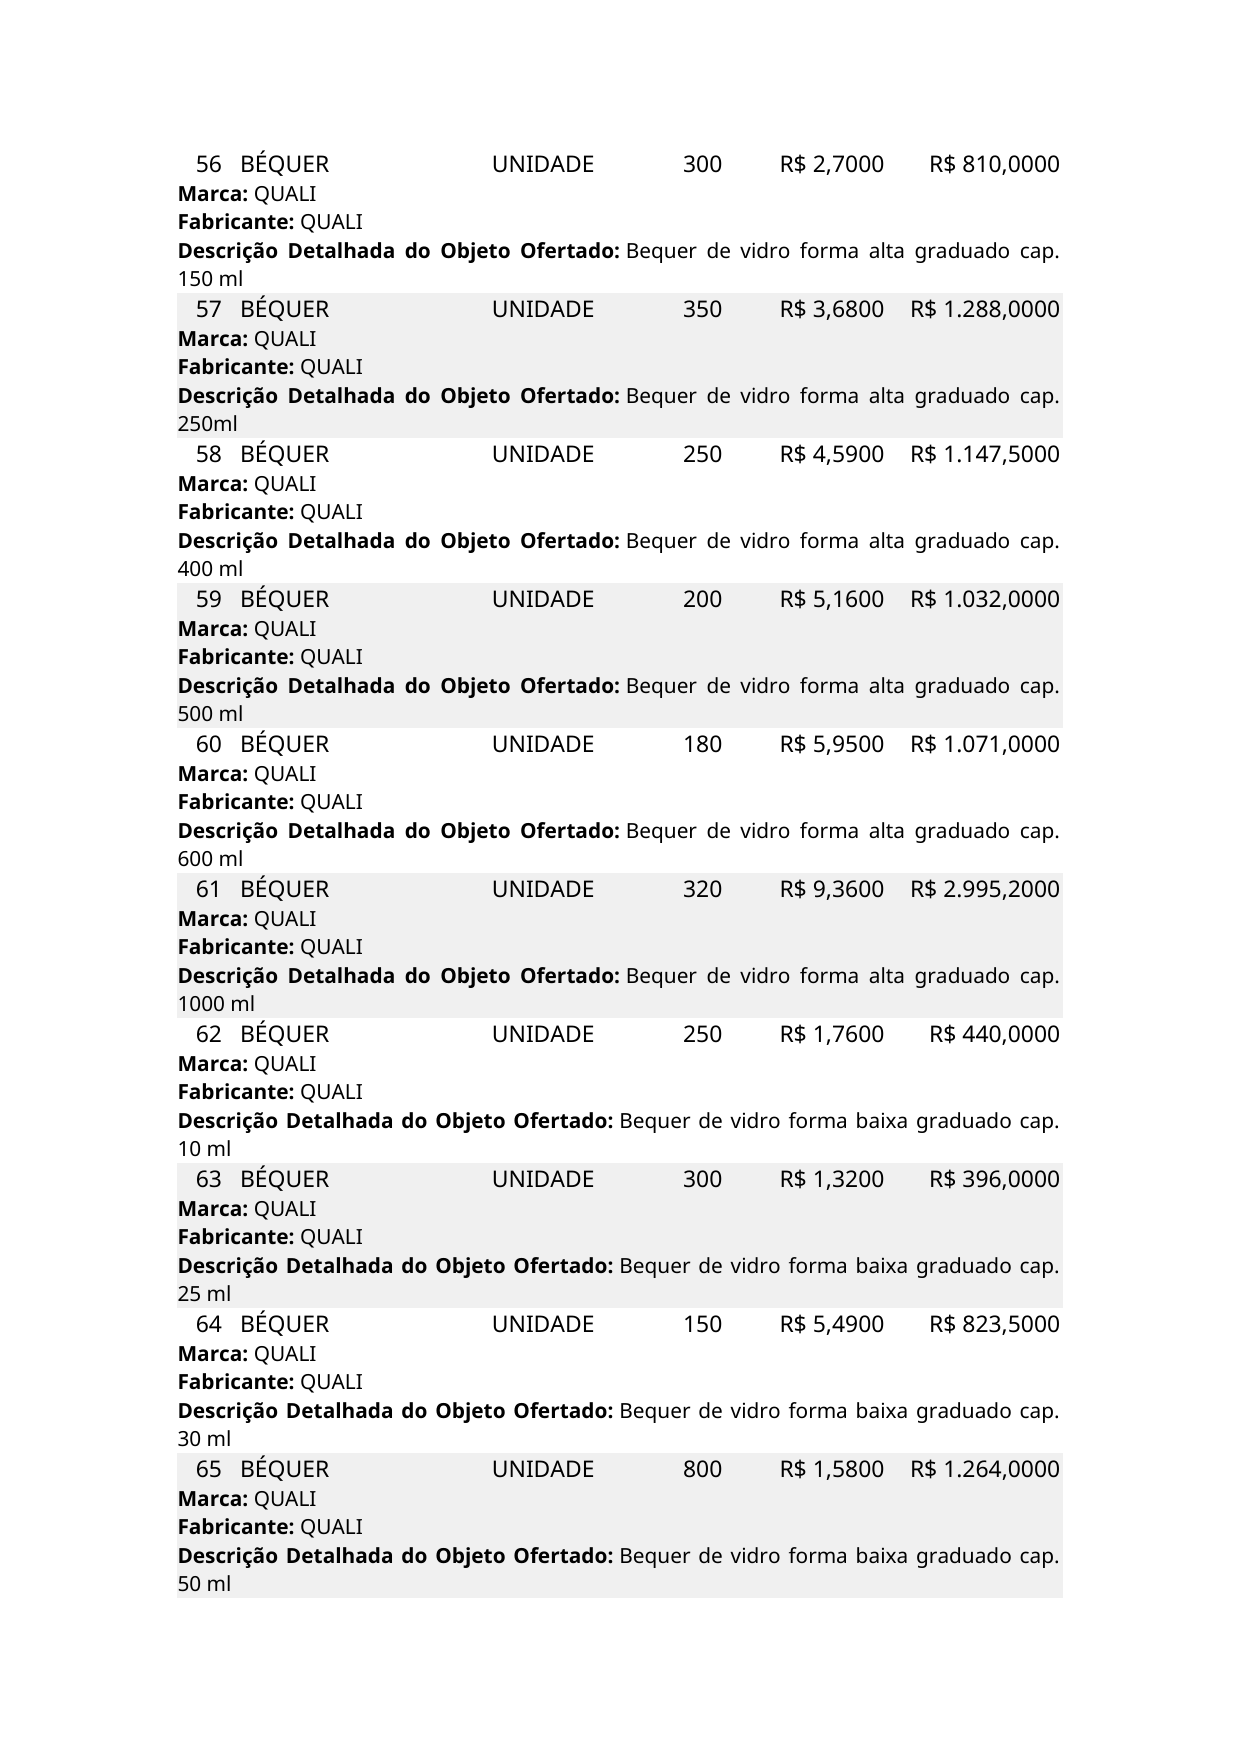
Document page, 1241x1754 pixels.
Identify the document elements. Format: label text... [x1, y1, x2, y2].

table_cell UNIDADE [456, 583, 630, 614]
table_cell 180 [630, 728, 775, 759]
table_cell BÉQUER [240, 148, 456, 179]
table_cell UNIDADE [456, 148, 630, 179]
table_cell BÉQUER [240, 438, 456, 469]
table_cell R$ 1.032,0000 [884, 583, 1060, 614]
table_cell R$ 1.288,0000 [884, 293, 1060, 324]
table_cell 150 [630, 1308, 775, 1339]
table_cell 300 [630, 148, 775, 179]
table_cell BÉQUER [240, 728, 456, 759]
table_cell 58 [177, 438, 240, 469]
table_cell Marca: QUALI Fabricante: QUALI Descrição Detalhada do Objeto Ofertado: Bequer de vidro forma alta graduado cap. 400 ml [177, 469, 1060, 583]
table_cell R$ 823,5000 [884, 1308, 1060, 1339]
table_cell Marca: QUALI Fabricante: QUALI Descrição Detalhada do Objeto Ofertado: Bequer de vidro forma baixa graduado cap. 10 ml [177, 1049, 1060, 1163]
table_cell 63 [177, 1163, 240, 1194]
table_cell R$ 9,3600 [775, 873, 884, 904]
table_cell R$ 2.995,2000 [884, 873, 1060, 904]
table_cell 250 [630, 438, 775, 469]
table_cell 300 [630, 1163, 775, 1194]
table_cell Marca: QUALI Fabricante: QUALI Descrição Detalhada do Objeto Ofertado: Bequer de vidro forma baixa graduado cap. 50 ml [177, 1484, 1060, 1598]
table_cell R$ 396,0000 [884, 1163, 1060, 1194]
table_cell 250 [630, 1018, 775, 1049]
table_cell Marca: QUALI Fabricante: QUALI Descrição Detalhada do Objeto Ofertado: Bequer de vidro forma baixa graduado cap. 25 ml [177, 1194, 1060, 1308]
table_cell UNIDADE [456, 1163, 630, 1194]
table_cell BÉQUER [240, 1163, 456, 1194]
table_cell 320 [630, 873, 775, 904]
table_cell 57 [177, 293, 240, 324]
table_cell Marca: QUALI Fabricante: QUALI Descrição Detalhada do Objeto Ofertado: Bequer de vidro forma alta graduado cap. 500 ml [177, 614, 1060, 728]
table_cell R$ 1,7600 [775, 1018, 884, 1049]
table_cell R$ 1.264,0000 [884, 1453, 1060, 1484]
table_cell UNIDADE [456, 873, 630, 904]
table_cell R$ 5,9500 [775, 728, 884, 759]
table_cell R$ 1,5800 [775, 1453, 884, 1484]
table_cell BÉQUER [240, 583, 456, 614]
table_cell BÉQUER [240, 1453, 456, 1484]
table_cell 60 [177, 728, 240, 759]
table_cell R$ 3,6800 [775, 293, 884, 324]
table_cell 65 [177, 1453, 240, 1484]
table_cell 59 [177, 583, 240, 614]
table_cell UNIDADE [456, 438, 630, 469]
table_cell 62 [177, 1018, 240, 1049]
table_cell UNIDADE [456, 293, 630, 324]
table_cell R$ 5,4900 [775, 1308, 884, 1339]
table_cell 56 [177, 148, 240, 179]
table_cell R$ 1.071,0000 [884, 728, 1060, 759]
table_cell UNIDADE [456, 728, 630, 759]
table_cell R$ 1.147,5000 [884, 438, 1060, 469]
table_cell R$ 2,7000 [775, 148, 884, 179]
table_cell BÉQUER [240, 293, 456, 324]
table_cell Marca: QUALI Fabricante: QUALI Descrição Detalhada do Objeto Ofertado: Bequer de vidro forma baixa graduado cap. 30 ml [177, 1339, 1060, 1453]
table_cell Marca: QUALI Fabricante: QUALI Descrição Detalhada do Objeto Ofertado: Bequer de vidro forma alta graduado cap. 600 ml [177, 759, 1060, 873]
table_cell BÉQUER [240, 873, 456, 904]
table_cell R$ 1,3200 [775, 1163, 884, 1194]
table_cell BÉQUER [240, 1308, 456, 1339]
table_cell 800 [630, 1453, 775, 1484]
table_cell 64 [177, 1308, 240, 1339]
table_cell 350 [630, 293, 775, 324]
table_cell 200 [630, 583, 775, 614]
table_cell R$ 440,0000 [884, 1018, 1060, 1049]
table_cell UNIDADE [456, 1453, 630, 1484]
table_cell BÉQUER [240, 1018, 456, 1049]
table_cell UNIDADE [456, 1308, 630, 1339]
table_cell R$ 5,1600 [775, 583, 884, 614]
table_cell Marca: QUALI Fabricante: QUALI Descrição Detalhada do Objeto Ofertado: Bequer de vidro forma alta graduado cap. 250ml [177, 324, 1060, 438]
table_cell R$ 810,0000 [884, 148, 1060, 179]
table_cell Marca: QUALI Fabricante: QUALI Descrição Detalhada do Objeto Ofertado: Bequer de vidro forma alta graduado cap. 1000 ml [177, 904, 1060, 1018]
table_cell Marca: QUALI Fabricante: QUALI Descrição Detalhada do Objeto Ofertado: Bequer de vidro forma alta graduado cap. 150 ml [177, 179, 1060, 293]
table_cell UNIDADE [456, 1018, 630, 1049]
table_cell 61 [177, 873, 240, 904]
table_cell R$ 4,5900 [775, 438, 884, 469]
